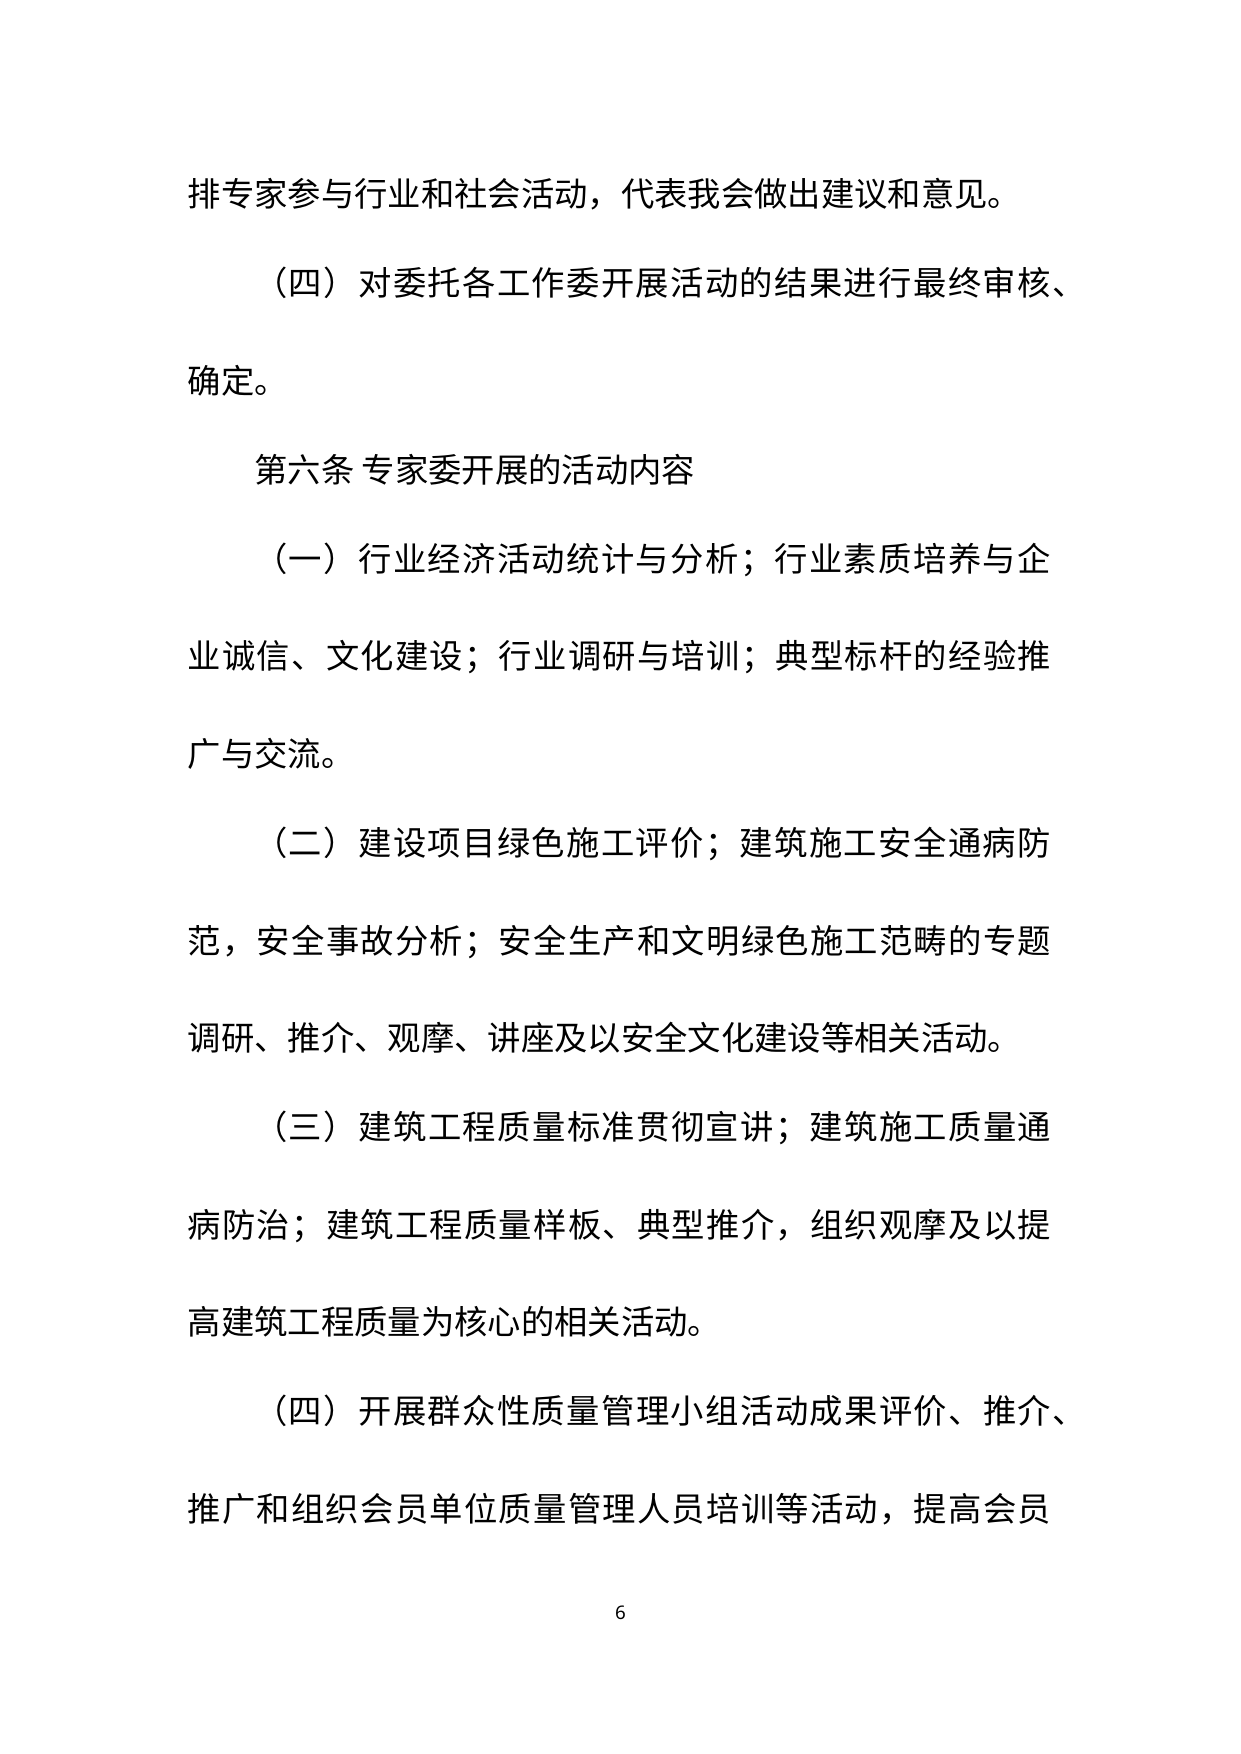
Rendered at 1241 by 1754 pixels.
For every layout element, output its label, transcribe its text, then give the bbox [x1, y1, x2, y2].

text （四）对委托各工作委开展活动的结果进行最终审核、确定。 [187, 249, 1053, 411]
text 第六条 专家委开展的活动内容 [187, 435, 1053, 500]
text （一）行业经济活动统计与分析；行业素质培养与企业诚信、文化建设；行业调研与培训；典型标杆的经验推广与交流。 [187, 524, 1053, 784]
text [187, 160, 1053, 225]
text （三）建筑工程质量标准贯彻宣讲；建筑施工质量通病防治；建筑工程质量样板、典型推介，组织观摩及以提高建筑工程质量为核心的相关活动。 [187, 1093, 1053, 1353]
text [187, 1377, 1053, 1539]
text （二）建设项目绿色施工评价；建筑施工安全通病防范，安全事故分析；安全生产和文明绿色施工范畴的专题调研、推介、观摩、讲座及以安全文化建设等相关活动。 [187, 808, 1053, 1068]
